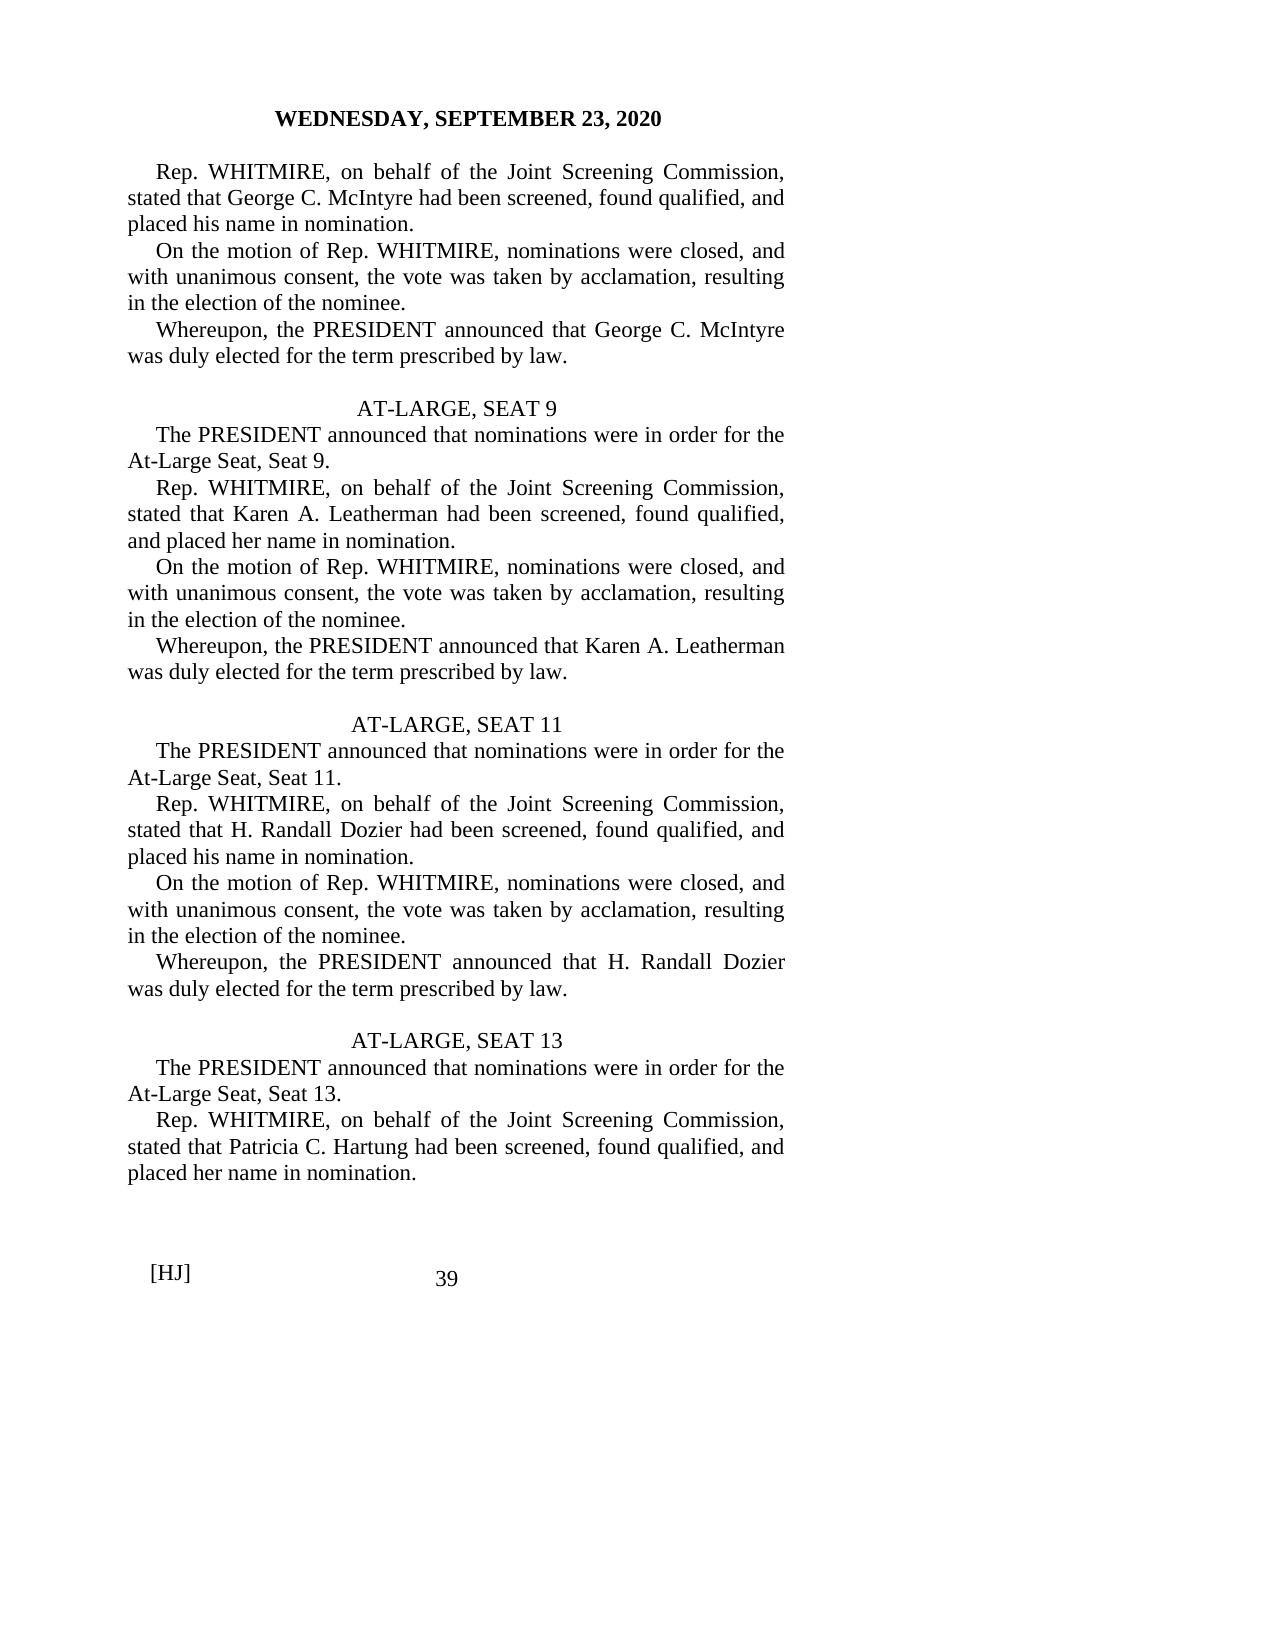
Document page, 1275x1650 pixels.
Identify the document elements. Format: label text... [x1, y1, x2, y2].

text Rep. WHITMIRE, on behalf of the Joint Screening Commission, stated that Patricia C. Hartung had been screened, found qualified, and placed her name in nomination. [127, 1106, 786, 1186]
text The PRESIDENT announced that nominations were in order for the At-Large Seat, Seat 9. [127, 421, 786, 474]
text AT-LARGE, SEAT 9 [127, 395, 786, 421]
text Rep. WHITMIRE, on behalf of the Joint Screening Commission, stated that H. Randall Dozier had been screened, found qualified, and placed his name in nomination. [127, 790, 786, 869]
text The PRESIDENT announced that nominations were in order for the At-Large Seat, Seat 11. [127, 737, 786, 790]
text Whereupon, the PRESIDENT announced that George C. McIntyre was duly elected for the term prescribed by law. [127, 316, 786, 368]
text On the motion of Rep. WHITMIRE, nominations were closed, and with unanimous consent, the vote was taken by acclamation, resulting in the election of the nominee. [127, 237, 786, 316]
text AT-LARGE, SEAT 13 [127, 1027, 786, 1054]
text The PRESIDENT announced that nominations were in order for the At-Large Seat, Seat 13. [127, 1054, 786, 1106]
text Rep. WHITMIRE, on behalf of the Joint Screening Commission, stated that George C. McIntyre had been screened, found qualified, and placed his name in nomination. [127, 158, 786, 237]
text Whereupon, the PRESIDENT announced that H. Randall Dozier was duly elected for the term prescribed by law. [127, 948, 786, 1001]
text AT-LARGE, SEAT 11 [127, 711, 786, 737]
text On the motion of Rep. WHITMIRE, nominations were closed, and with unanimous consent, the vote was taken by acclamation, resulting in the election of the nominee. [127, 553, 786, 632]
text Rep. WHITMIRE, on behalf of the Joint Screening Commission, stated that Karen A. Leatherman had been screened, found qualified, and placed her name in nomination. [127, 474, 786, 553]
text Whereupon, the PRESIDENT announced that Karen A. Leatherman was duly elected for the term prescribed by law. [127, 632, 786, 685]
text On the motion of Rep. WHITMIRE, nominations were closed, and with unanimous consent, the vote was taken by acclamation, resulting in the election of the nominee. [127, 869, 786, 948]
